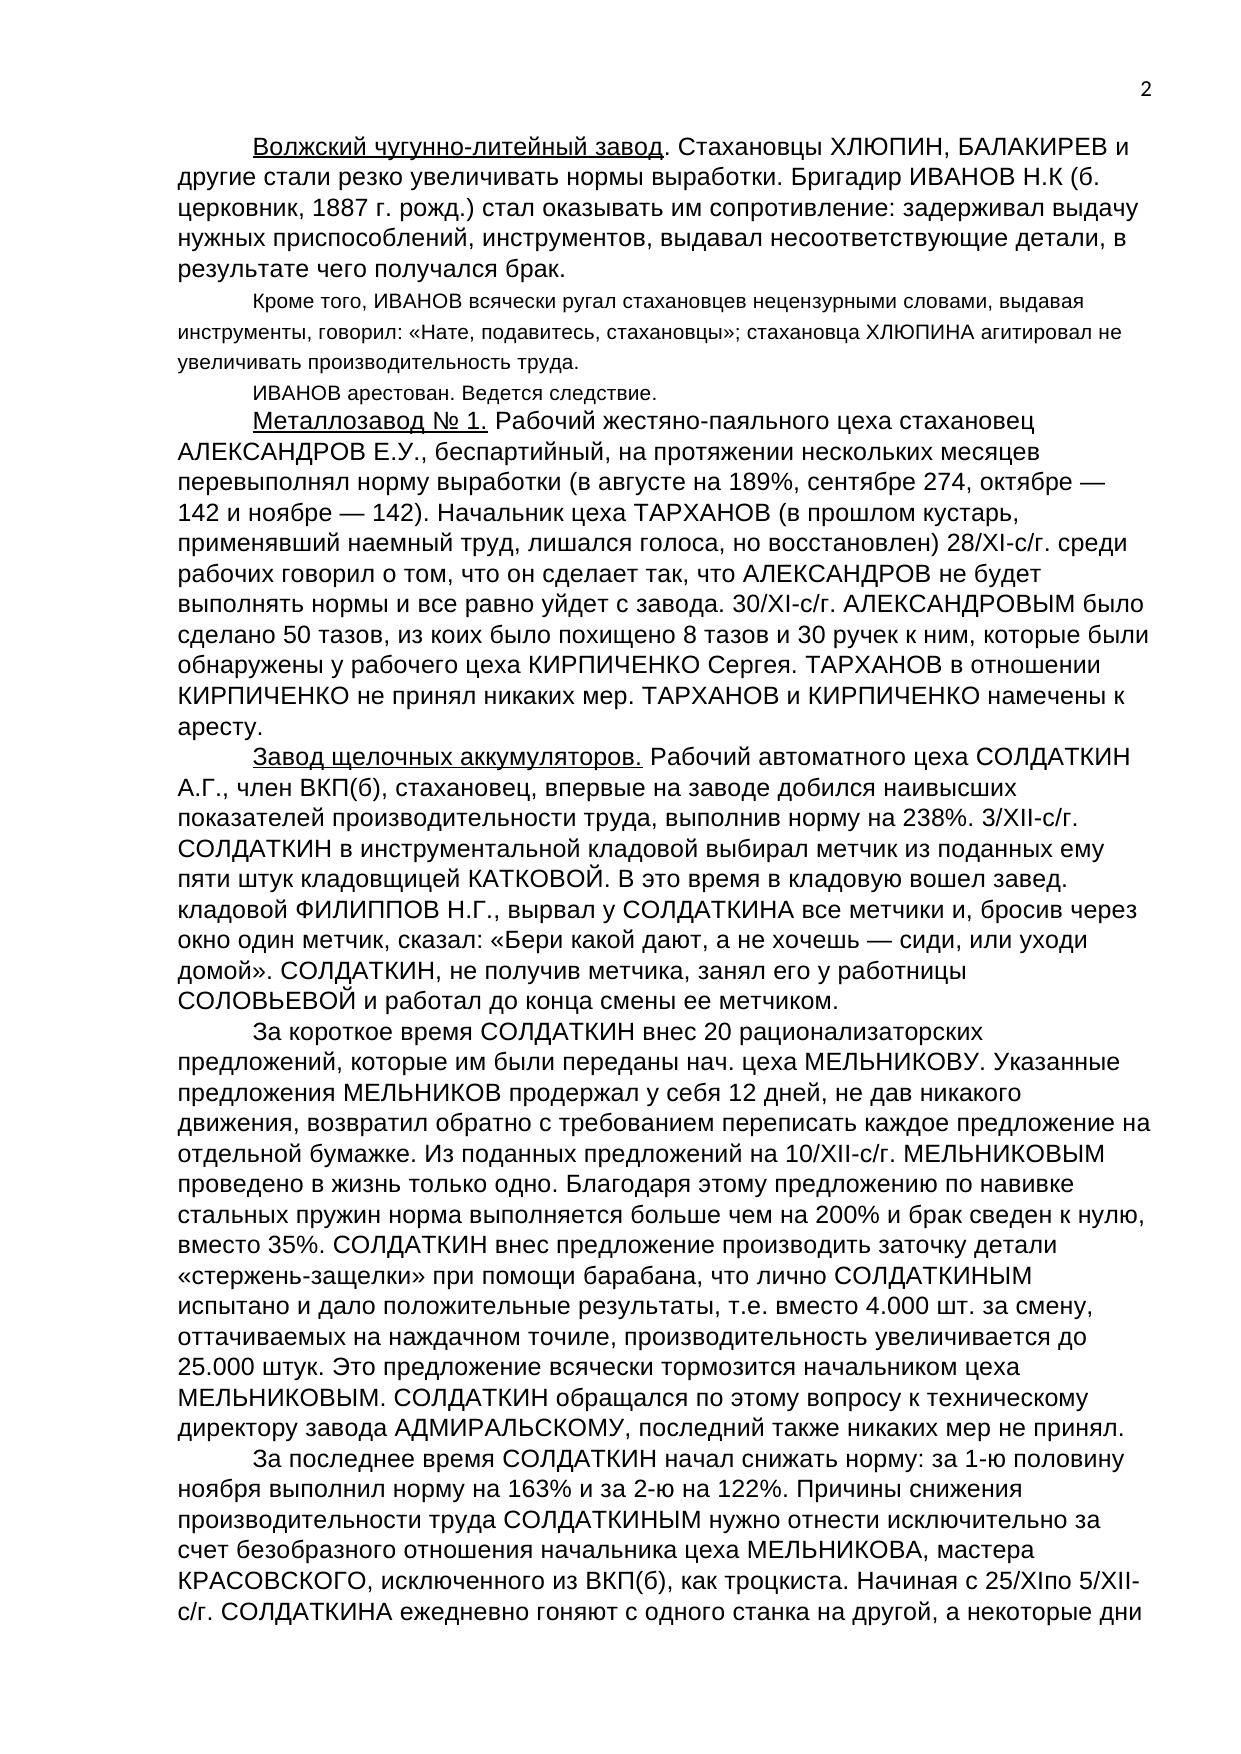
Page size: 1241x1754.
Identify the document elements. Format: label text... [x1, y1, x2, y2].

text За короткое время СОЛДАТКИН внес 20 рационализаторских предложений, которые им были переданы нач. цеха МЕЛЬНИКОВУ. Указанные предложения МЕЛЬНИКОВ продержал у себя 12 дней, не дав никакого движения, возвратил обратно с требованием переписать каждое предложение на отдельной бумажке. Из поданных предложений на 10/ХII-с/г. МЕЛЬНИКОВЫМ проведено в жизнь только одно. Благодаря этому предложению по навивке стальных пружин норма выполняется больше чем на 200% и брак сведен к нулю, вместо 35%. СОЛДАТКИН внес предложение производить заточку детали «стержень-защелки» при помощи барабана, что лично СОЛДАТКИНЫМ испытано и дало положительные результаты, т.е. вместо 4.000 шт. за смену, оттачиваемых на наждачном точиле, производительность увеличивается до 25.000 штук. Это предложение всячески тормозится начальником цеха МЕЛЬНИКОВЫМ. СОЛДАТКИН обращался по этому вопросу к техническому директору завода АДМИРАЛЬСКОМУ, последний также никаких мер не принял. [177, 1015, 1152, 1442]
text Кроме того, ИВАНОВ всячески ругал стахановцев нецензурными словами, выдавая инструменты, говорил: «Нате, подавитесь, стахановцы»; стахановца ХЛЮПИНА агитировал не увеличивать производительность труда. [177, 282, 1152, 374]
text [177, 1442, 1152, 1625]
text ИВАНОВ арестован. Ведется следствие. [177, 374, 1152, 404]
text Волжский чугунно-литейный завод. Стахановцы ХЛЮПИН, БАЛАКИРЕВ и другие стали резко увеличивать нормы выработки. Бригадир ИВАНОВ Н.К (б. церковник, 1887 г. рожд.) стал оказывать им сопротивление: задерживал выдачу нужных приспособлений, инструментов, выдавал несоответствующие детали, в результате чего получался брак. [177, 130, 1152, 282]
text Металлозавод № 1. Рабочий жестяно-паяльного цеха стахановец АЛЕКСАНДРОВ Е.У., беспартийный, на протяжении нескольких месяцев перевыполнял норму выработки (в августе на 189%, сентябре 274, октябре — 142 и ноябре — 142). Начальник цеха ТАРХАНОВ (в прошлом кустарь, применявший наемный труд, лишался голоса, но восстановлен) 28/ХI-с/г. среди рабочих говорил о том, что он сделает так, что АЛЕКСАНДРОВ не будет выполнять нормы и все равно уйдет с завода. 30/ХI-с/г. АЛЕКСАНДРОВЫМ было сделано 50 тазов, из коих было похищено 8 тазов и 30 ручек к ним, которые были обнаружены у рабочего цеха КИРПИЧЕНКО Сергея. ТАРХАНОВ в отношении КИРПИЧЕНКО не принял никаких мер. ТАРХАНОВ и КИРПИЧЕНКО намечены к аресту. [177, 404, 1152, 740]
text Завод щелочных аккумуляторов. Рабочий автоматного цеха СОЛДАТКИН А.Г., член ВКП(б), стахановец, впервые на заводе добился наивысших показателей производительности труда, выполнив норму на 238%. 3/ХII-с/г. СОЛДАТКИН в инструментальной кладовой выбирал метчик из поданных ему пяти штук кладовщицей КАТКОВОЙ. В это время в кладовую вошел завед. кладовой ФИЛИППОВ Н.Г., вырвал у СОЛДАТКИНА все метчики и, бросив через окно один метчик, сказал: «Бери какой дают, а не хочешь — сиди, или уходи домой». СОЛДАТКИН, не получив метчика, занял его у работницы СОЛОВЬЕВОЙ и работал до конца смены ее метчиком. [177, 740, 1152, 1015]
